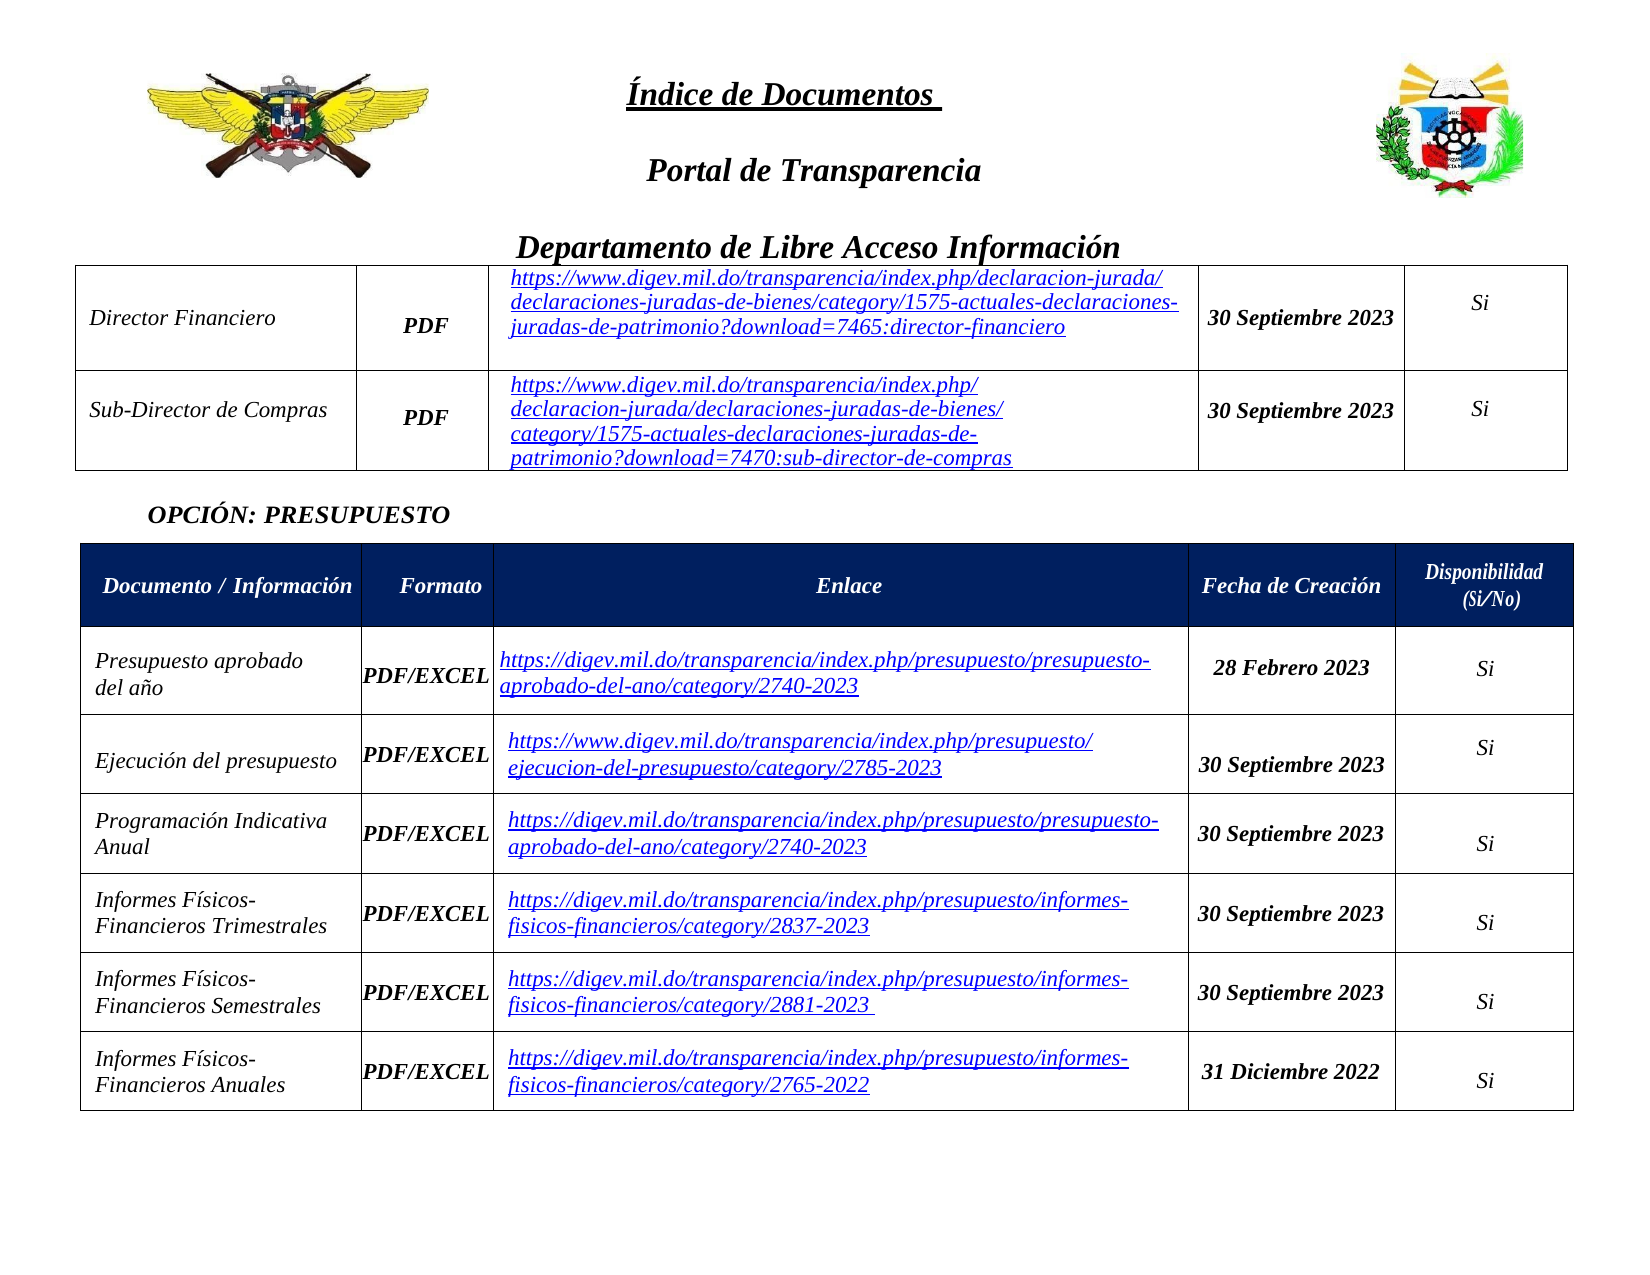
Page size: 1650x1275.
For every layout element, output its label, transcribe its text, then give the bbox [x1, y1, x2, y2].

table_cell PDF/EXCEL [362, 953, 493, 1031]
table_cell PDF [357, 371, 488, 470]
table_cell PDF/EXCEL [362, 794, 493, 872]
table_cell Informes Físicos-Financieros Trimestrales [81, 874, 361, 952]
table_cell PDF/EXCEL [362, 715, 493, 793]
table_cell Programación Indicativa Anual [81, 794, 361, 872]
table_cell 28 Febrero 2023 [1189, 627, 1395, 714]
table_cell Si [1396, 627, 1573, 714]
text OPCIÓN: PRESUPUESTO [147, 500, 1594, 529]
table_cell Si [1405, 371, 1567, 470]
table_cell https://digev.mil.do/transparencia/index.php/presupuesto/presupuesto-aprobado-del-ano/category/2740-2023 [494, 794, 1188, 872]
table_cell Informes Físicos-Financieros Semestrales [81, 953, 361, 1031]
table_cell 30 Septiembre 2023 [1189, 794, 1395, 872]
picture [147, 73, 429, 178]
table_cell Si [1396, 1032, 1573, 1110]
table_cell PDF/EXCEL [362, 1032, 493, 1110]
table_cell Si [1396, 874, 1573, 952]
table_header Fecha de Creación [1189, 544, 1395, 626]
table_cell https://digev.mil.do/transparencia/index.php/presupuesto/informes-fisicos-financieros/category/2837-2023 [494, 874, 1188, 952]
table_header Disponibilidad (Si/No) [1396, 544, 1573, 626]
table_cell https://digev.mil.do/transparencia/index.php/presupuesto/presupuesto-aprobado-del-ano/category/2740-2023 [494, 627, 1188, 714]
table_cell 30 Septiembre 2023 [1199, 371, 1404, 470]
table_header https://www.digev.mil.do/transparencia/index.php/declaracion-jurada/declaraciones-juradas-de-bienes/category/1575-actuales-declaraciones-juradas-de-patrimonio?download=7465:director-financiero [489, 266, 1198, 370]
table_cell Si [1396, 953, 1573, 1031]
table_cell Ejecución del presupuesto [81, 715, 361, 793]
table_cell Sub-Director de Compras [76, 371, 356, 470]
table_header Si [1405, 266, 1567, 370]
table_cell PDF/EXCEL [362, 874, 493, 952]
table_header Documento / Información [81, 544, 361, 626]
table_cell Si [1396, 794, 1573, 872]
table_cell https://www.digev.mil.do/transparencia/index.php/declaracion-jurada/declaraciones-juradas-de-bienes/category/1575-actuales-declaraciones-juradas-de-patrimonio?download=7470:sub-director-de-compras [489, 371, 1198, 470]
table_cell 30 Septiembre 2023 [1189, 715, 1395, 793]
table_header Formato [362, 544, 493, 626]
table_cell Informes Físicos-Financieros Anuales [81, 1032, 361, 1110]
table_header Enlace [494, 544, 1188, 626]
table_header 30 Septiembre 2023 [1199, 266, 1404, 370]
table_header PDF [357, 266, 488, 370]
table_header Director Financiero [76, 266, 356, 370]
table_cell https://digev.mil.do/transparencia/index.php/presupuesto/informes-fisicos-financieros/category/2765-2022 [494, 1032, 1188, 1110]
table_cell 30 Septiembre 2023 [1189, 953, 1395, 1031]
table_cell 31 Diciembre 2022 [1189, 1032, 1395, 1110]
table_cell https://digev.mil.do/transparencia/index.php/presupuesto/informes-fisicos-financieros/category/2881-2023 [494, 953, 1188, 1031]
table_cell Si [1396, 715, 1573, 793]
table_cell 30 Septiembre 2023 [1189, 874, 1395, 952]
picture [1376, 53, 1524, 198]
table_cell https://www.digev.mil.do/transparencia/index.php/presupuesto/ejecucion-del-presupuesto/category/2785-2023 [494, 715, 1188, 793]
table_cell Presupuesto aprobado del año [81, 627, 361, 714]
table_cell PDF/EXCEL [362, 627, 493, 714]
